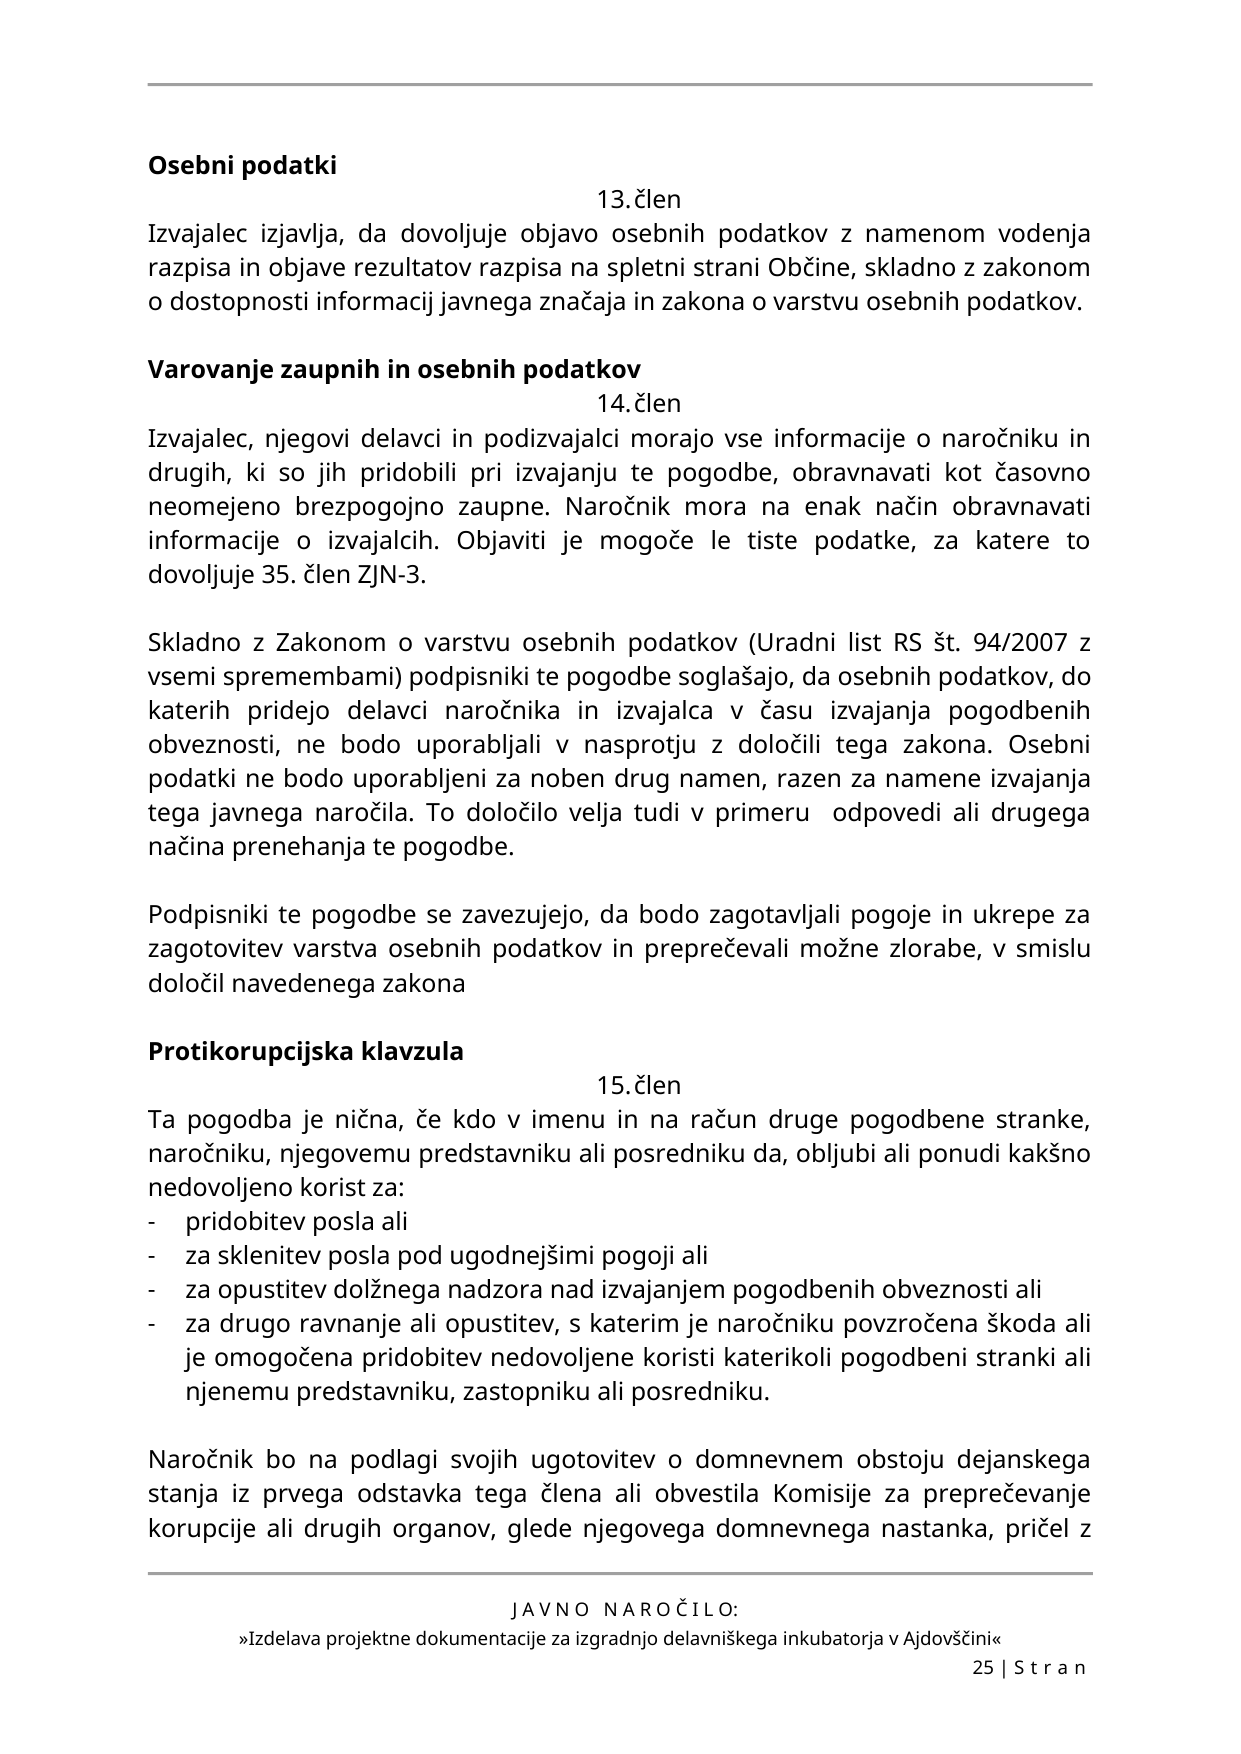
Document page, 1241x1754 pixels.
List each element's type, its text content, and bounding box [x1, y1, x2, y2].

text Varovanje zaupnih in osebnih podatkov [148, 352, 1092, 386]
text člen [185, 386, 1092, 420]
text Izvajalec, njegovi delavci in podizvajalci morajo vse informacije o naročniku in drugih, ki so jih pridobili pri izvajanju te pogodbe, obravnavati kot časovno neomejeno brezpogojno zaupne. Naročnik mora na enak način obravnavati informacije o izvajalcih. Objaviti je mogoče le tiste podatke, za katere to dovoljuje 35. člen ZJN-3. [148, 420, 1092, 591]
list pridobitev posla ali [148, 1204, 1092, 1238]
text Izvajalec izjavlja, da dovoljuje objavo osebnih podatkov z namenom vodenja razpisa in objave rezultatov razpisa na spletni strani Občine, skladno z zakonom o dostopnosti informacij javnega značaja in zakona o varstvu osebnih podatkov. [148, 216, 1092, 318]
list za sklenitev posla pod ugodnejšimi pogoji ali [148, 1238, 1092, 1272]
text Ta pogodba je nična, če kdo v imenu in na račun druge pogodbene stranke, naročniku, njegovemu predstavniku ali posredniku da, obljubi ali ponudi kakšno nedovoljeno korist za: [148, 1101, 1092, 1204]
text Osebni podatki [148, 148, 1092, 182]
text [148, 1442, 1092, 1544]
text Protikorupcijska klavzula [148, 1033, 1092, 1067]
list za opustitev dolžnega nadzora nad izvajanjem pogodbenih obveznosti ali [148, 1272, 1092, 1306]
text člen [185, 182, 1092, 216]
list za drugo ravnanje ali opustitev, s katerim je naročniku povzročena škoda ali je omogočena pridobitev nedovoljene koristi katerikoli pogodbeni stranki ali njenemu predstavniku, zastopniku ali posredniku. [148, 1306, 1092, 1408]
text Skladno z Zakonom o varstvu osebnih podatkov (Uradni list RS št. 94/2007 z vsemi spremembami) podpisniki te pogodbe soglašajo, da osebnih podatkov, do katerih pridejo delavci naročnika in izvajalca v času izvajanja pogodbenih obveznosti, ne bodo uporabljali v nasprotju z določili tega zakona. Osebni podatki ne bodo uporabljeni za noben drug namen, razen za namene izvajanja tega javnega naročila. To določilo velja tudi v primeru odpovedi ali drugega načina prenehanja te pogodbe. [148, 624, 1092, 863]
text Podpisniki te pogodbe se zavezujejo, da bodo zagotavljali pogoje in ukrepe za zagotovitev varstva osebnih podatkov in preprečevali možne zlorabe, v smislu določil navedenega zakona [148, 897, 1092, 999]
text člen [185, 1067, 1092, 1101]
